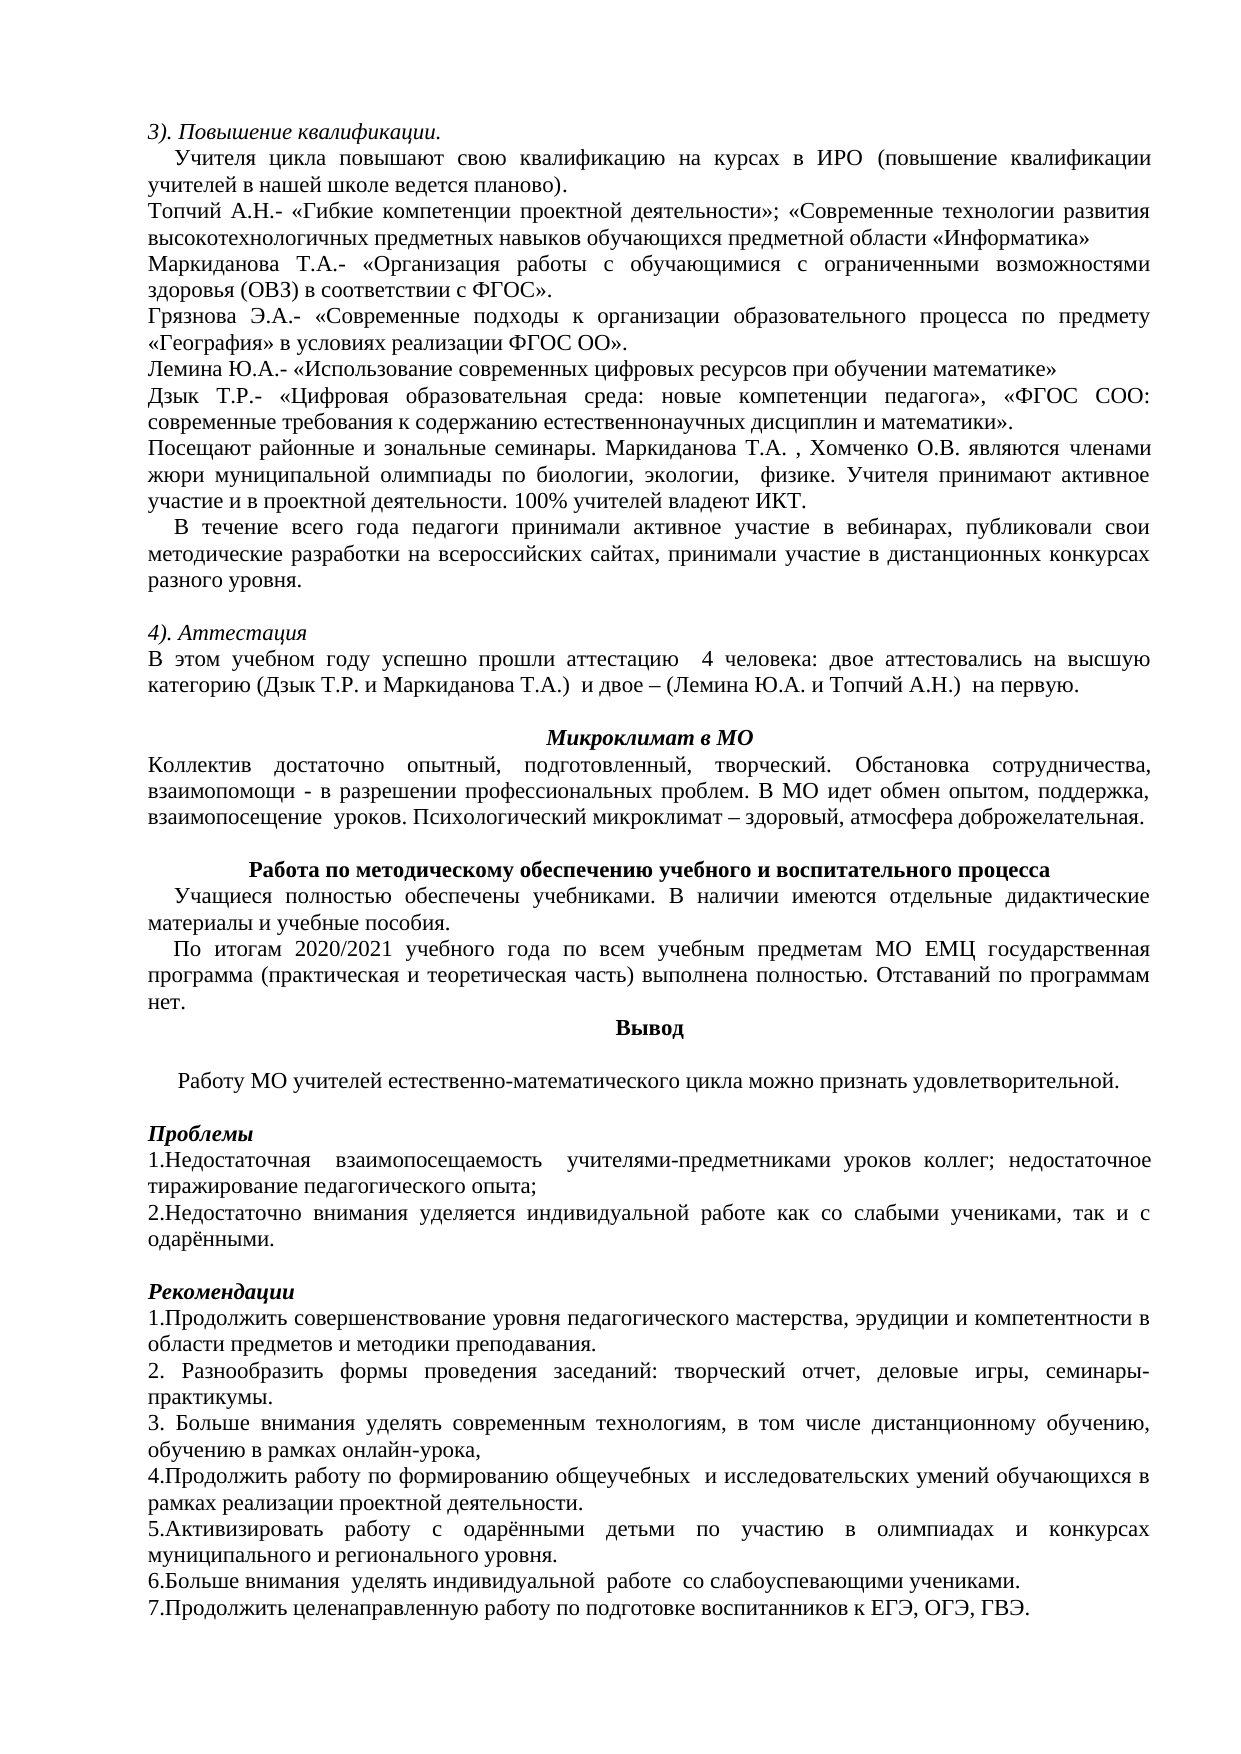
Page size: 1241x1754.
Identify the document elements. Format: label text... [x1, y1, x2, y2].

text 5.Активизировать работу с одарёнными детьми по участию в олимпиадах и конкурсах муниципального и регионального уровня. [148, 1515, 1152, 1568]
text Учащиеся полностью обеспечены учебниками. В наличии имеются отдельные дидактические материалы и учебные пособия. [148, 882, 1152, 935]
text Коллектив достаточно опытный, подготовленный, творческий. Обстановка сотрудничества, взаимопомощи - в разрешении профессиональных проблем. В МО идет обмен опытом, поддержка, взаимопосещение уроков. Психологический микроклимат – здоровый, атмосфера доброжелательная. [148, 751, 1152, 830]
text В этом учебном году успешно прошли аттестацию 4 человека: двое аттестовались на высшую категорию (Дзык Т.Р. и Маркиданова Т.А.) и двое – (Лемина Ю.А. и Топчий А.Н.) на первую. [148, 645, 1152, 698]
text Работа по методическому обеспечению учебного и воспитательного процесса [148, 856, 1152, 882]
text 2. Разнообразить формы проведения заседаний: творческий отчет, деловые игры, семинары-практикумы. [148, 1357, 1152, 1409]
text В течение всего года педагоги принимали активное участие в вебинарах, публиковали свои методические разработки на всероссийских сайтах, принимали участие в дистанционных конкурсах разного уровня. [148, 513, 1152, 592]
text Проблемы [148, 1119, 1152, 1146]
text Рекомендации [148, 1278, 1152, 1304]
text 4.Продолжить работу по формированию общеучебных и исследовательских умений обучающихся в рамках реализации проектной деятельности. [148, 1462, 1152, 1515]
text По итогам 2020/2021 учебного года по всем учебным предметам МО ЕМЦ государственная программа (практическая и теоретическая часть) выполнена полностью. Отставаний по программам нет. [148, 935, 1152, 1014]
text 1.Недостаточная взаимопосещаемость учителями-предметниками уроков коллег; недостаточное тиражирование педагогического опыта; [148, 1146, 1152, 1199]
text 6.Больше внимания уделять индивидуальной работе со слабоуспевающими учениками. [148, 1568, 1152, 1594]
text Микроклимат в МО [148, 724, 1152, 751]
text Посещают районные и зональные семинары. Маркиданова Т.А. , Хомченко О.В. являются членами жюри муниципальной олимпиады по биологии, экологии, физике. Учителя принимают активное участие и в проектной деятельности. 100% учителей владеют ИКТ. [148, 434, 1152, 513]
text Топчий А.Н.- «Гибкие компетенции проектной деятельности»; «Современные технологии развития высокотехнологичных предметных навыков обучающихся предметной области «Информатика» [148, 197, 1152, 250]
text 3). Повышение квалификации. [148, 118, 1152, 144]
text Дзык Т.Р.- «Цифровая образовательная среда: новые компетенции педагога», «ФГОС СОО: современные требования к содержанию естественнонаучных дисциплин и математики». [148, 382, 1152, 434]
text 1.Продолжить совершенствование уровня педагогического мастерства, эрудиции и компетентности в области предметов и методики преподавания. [148, 1304, 1152, 1357]
text Грязнова Э.А.- «Современные подходы к организации образовательного процесса по предмету «География» в условиях реализации ФГОС ОО». [148, 303, 1152, 355]
text Работу МО учителей естественно-математического цикла можно признать удовлетворительной. [177, 1067, 1152, 1093]
text Вывод [148, 1014, 1152, 1041]
text 4). Аттестация [148, 619, 1152, 645]
text Маркиданова Т.А.- «Организация работы с обучающимися с ограниченными возможностями здоровья (ОВЗ) в соответствии с ФГОС». [148, 250, 1152, 303]
text 2.Недостаточно внимания уделяется индивидуальной работе как со слабыми учениками, так и с одарёнными. [148, 1199, 1152, 1251]
text 7.Продолжить целенаправленную работу по подготовке воспитанников к ЕГЭ, ОГЭ, ГВЭ. [148, 1594, 1152, 1620]
text 3. Больше внимания уделять современным технологиям, в том числе дистанционному обучению, обучению в рамках онлайн-урока, [148, 1409, 1152, 1462]
text Лемина Ю.А.- «Использование современных цифровых ресурсов при обучении математике» [148, 355, 1152, 382]
text Учителя цикла повышают свою квалификацию на курсах в ИРО (повышение квалификации учителей в нашей школе ведется планово). [148, 144, 1152, 197]
